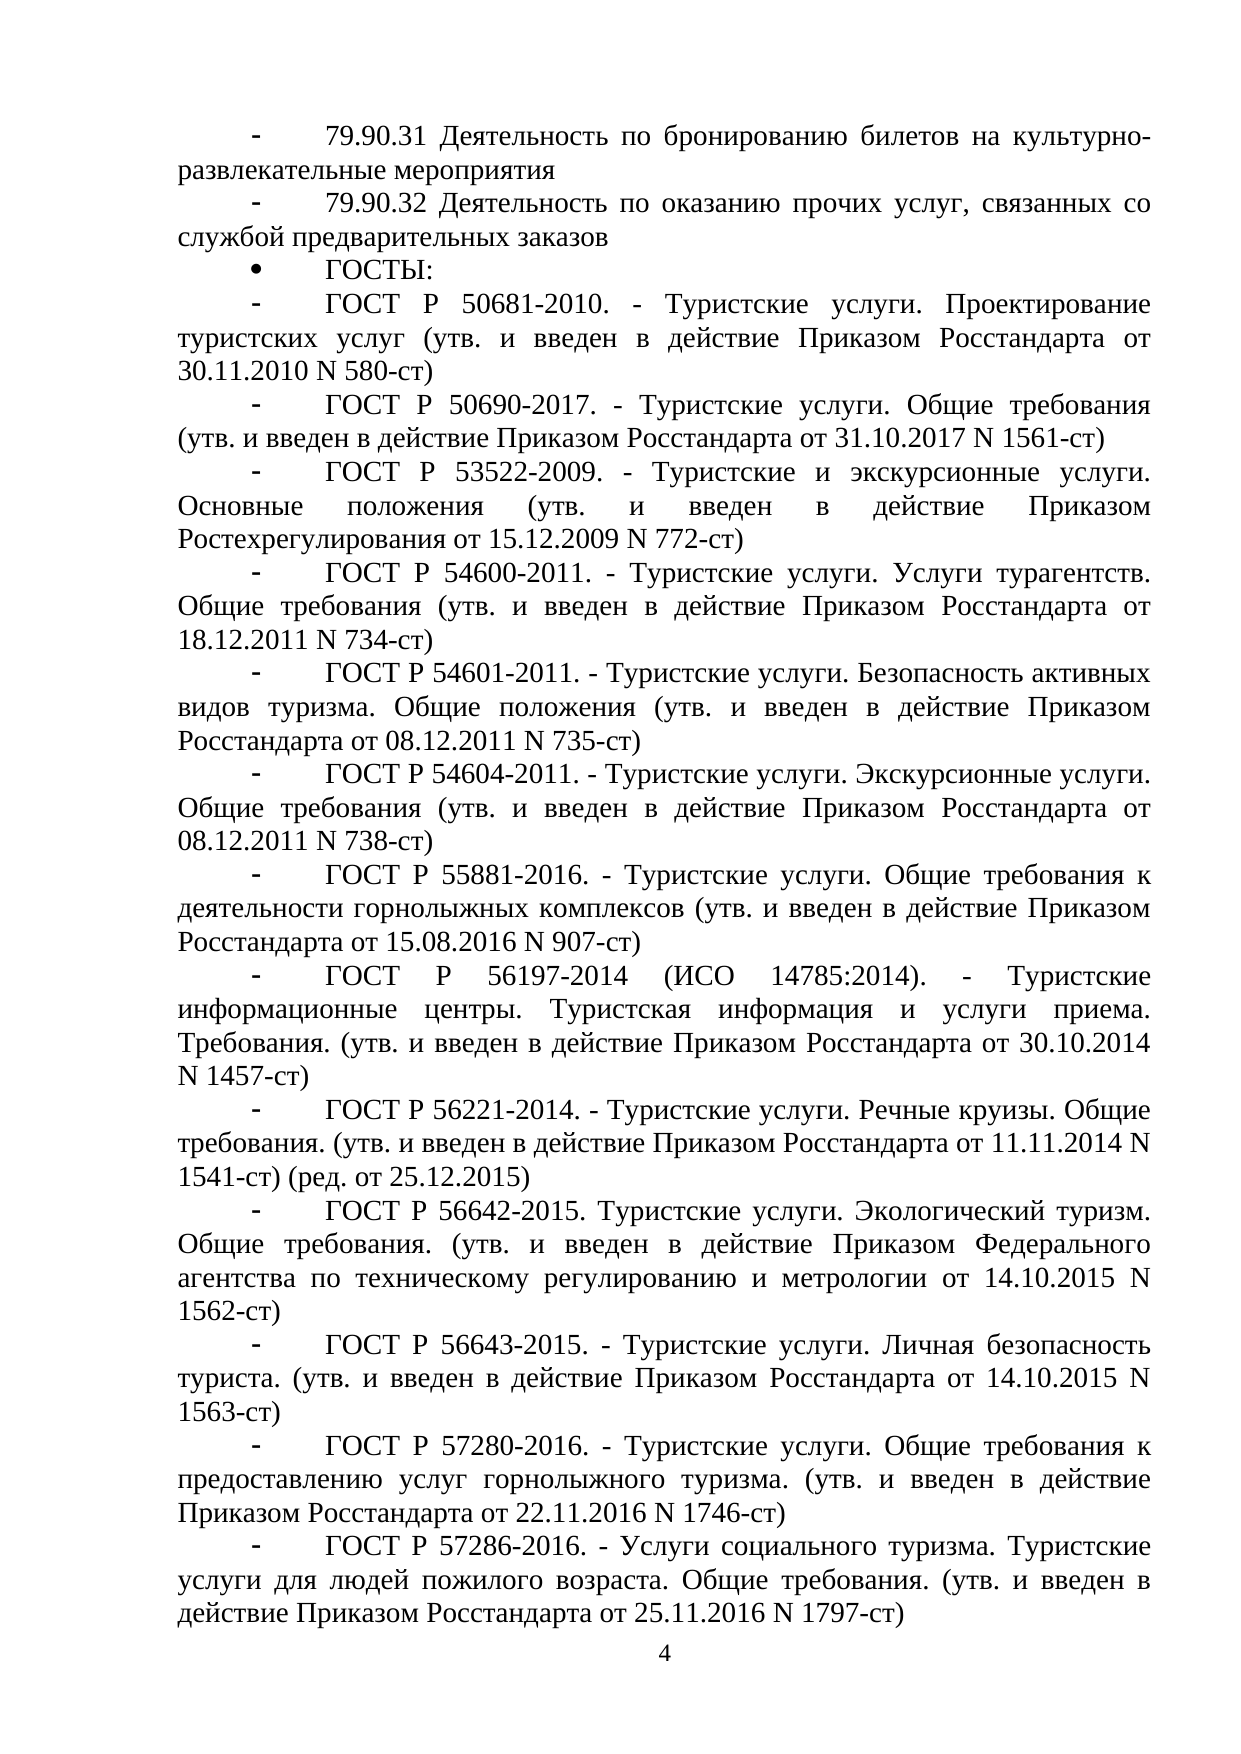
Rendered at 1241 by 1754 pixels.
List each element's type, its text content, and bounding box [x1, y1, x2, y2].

list ГОСТ Р 54601-2011. - Туристские услуги. Безопасность активных видов туризма. Общие положения (утв. и введен в действие Приказом Росстандарта от 08.12.2011 N 735-ст) [177, 656, 1152, 756]
list ГОСТ Р 50681-2010. - Туристские услуги. Проектирование туристских услуг (утв. и введен в действие Приказом Росстандарта от 30.11.2010 N 580-ст) [177, 286, 1152, 387]
list 79.90.32 Деятельность по оказанию прочих услуг, связанных со службой предварительных заказов [177, 185, 1152, 252]
list ГОСТЫ: [177, 252, 1152, 286]
list ГОСТ Р 56221-2014. - Туристские услуги. Речные круизы. Общие требования. (утв. и введен в действие Приказом Росстандарта от 11.11.2014 N 1541-ст) (ред. от 25.12.2015) [177, 1092, 1152, 1193]
list ГОСТ Р 56642-2015. Туристские услуги. Экологический туризм. Общие требования. (утв. и введен в действие Приказом Федерального агентства по техническому регулированию и метрологии от 14.10.2015 N 1562-ст) [177, 1193, 1152, 1327]
list ГОСТ Р 54604-2011. - Туристские услуги. Экскурсионные услуги. Общие требования (утв. и введен в действие Приказом Росстандарта от 08.12.2011 N 738-ст) [177, 756, 1152, 857]
list ГОСТ Р 56643-2015. - Туристские услуги. Личная безопасность туриста. (утв. и введен в действие Приказом Росстандарта от 14.10.2015 N 1563-ст) [177, 1327, 1152, 1428]
list ГОСТ Р 55881-2016. - Туристские услуги. Общие требования к деятельности горнолыжных комплексов (утв. и введен в действие Приказом Росстандарта от 15.08.2016 N 907-ст) [177, 857, 1152, 958]
list ГОСТ Р 57286-2016. - Услуги социального туризма. Туристские услуги для людей пожилого возраста. Общие требования. (утв. и введен в действие Приказом Росстандарта от 25.11.2016 N 1797-ст) [177, 1528, 1152, 1629]
list ГОСТ Р 54600-2011. - Туристские услуги. Услуги турагентств. Общие требования (утв. и введен в действие Приказом Росстандарта от 18.12.2011 N 734-ст) [177, 555, 1152, 656]
list 79.90.31 Деятельность по бронированию билетов на культурно-развлекательные мероприятия [177, 118, 1152, 185]
list ГОСТ Р 56197-2014 (ИСО 14785:2014). - Туристские информационные центры. Туристская информация и услуги приема. Требования. (утв. и введен в действие Приказом Росстандарта от 30.10.2014 N 1457-ст) [177, 958, 1152, 1092]
list ГОСТ Р 53522-2009. - Туристские и экскурсионные услуги. Основные положения (утв. и введен в действие Приказом Ростехрегулирования от 15.12.2009 N 772-ст) [177, 454, 1152, 555]
list ГОСТ Р 57280-2016. - Туристские услуги. Общие требования к предоставлению услуг горнолыжного туризма. (утв. и введен в действие Приказом Росстандарта от 22.11.2016 N 1746-ст) [177, 1428, 1152, 1528]
list ГОСТ Р 50690-2017. - Туристские услуги. Общие требования (утв. и введен в действие Приказом Росстандарта от 31.10.2017 N 1561-ст) [177, 387, 1152, 454]
